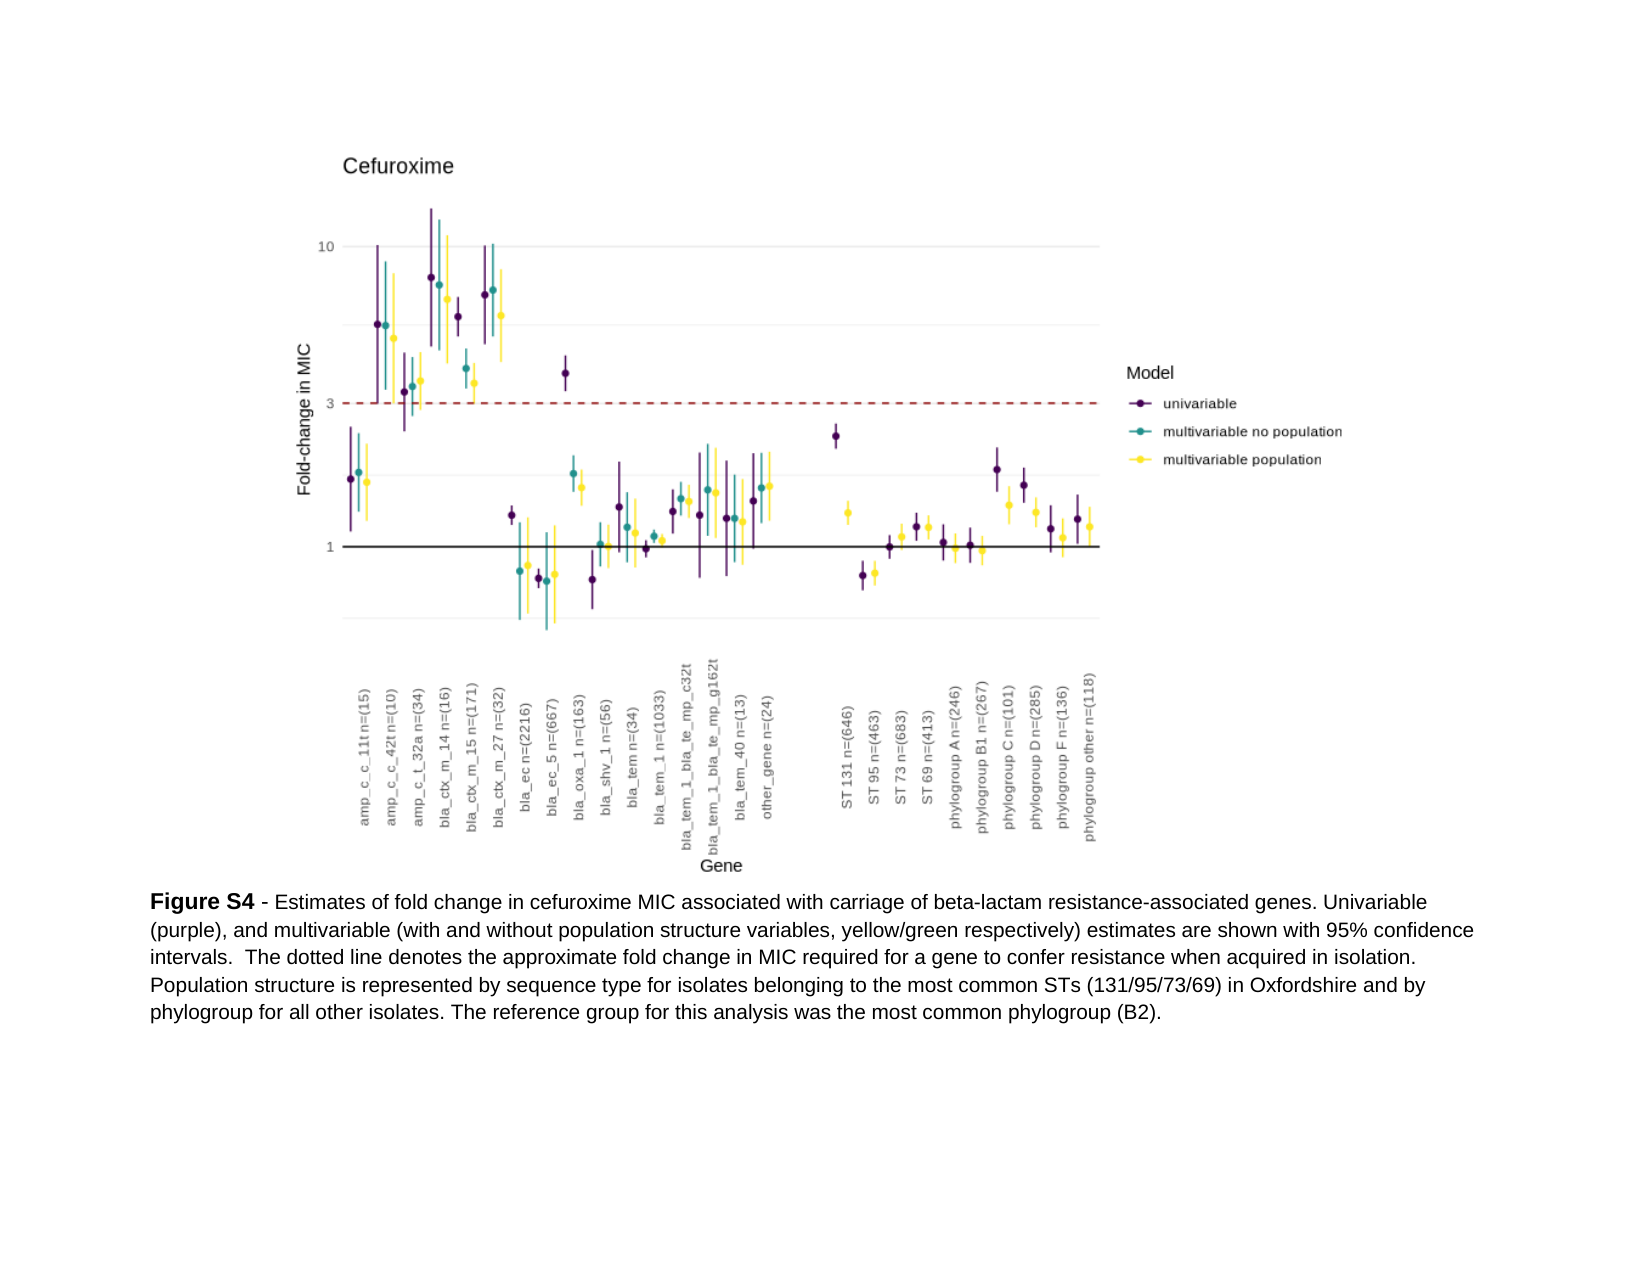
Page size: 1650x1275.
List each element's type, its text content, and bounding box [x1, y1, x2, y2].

text Figure S4 - Estimates of fold change in cefuroxime MIC associated with carriage of beta-lactam resistance-associated genes. Univariable (purple), and multivariable (with and without population structure variables, yellow/green respectively) estimates are shown with 95% confidence intervals. The dotted line denotes the approximate fold change in MIC required for a gene to confer resistance when acquired in isolation. Population structure is represented by sequence type for isolates belonging to the most common STs (131/95/73/69) in Oxfordshire and by phylogroup for all other isolates. The reference group for this analysis was the most common phylogroup (B2). [150, 888, 1500, 1024]
picture [289, 150, 1361, 884]
